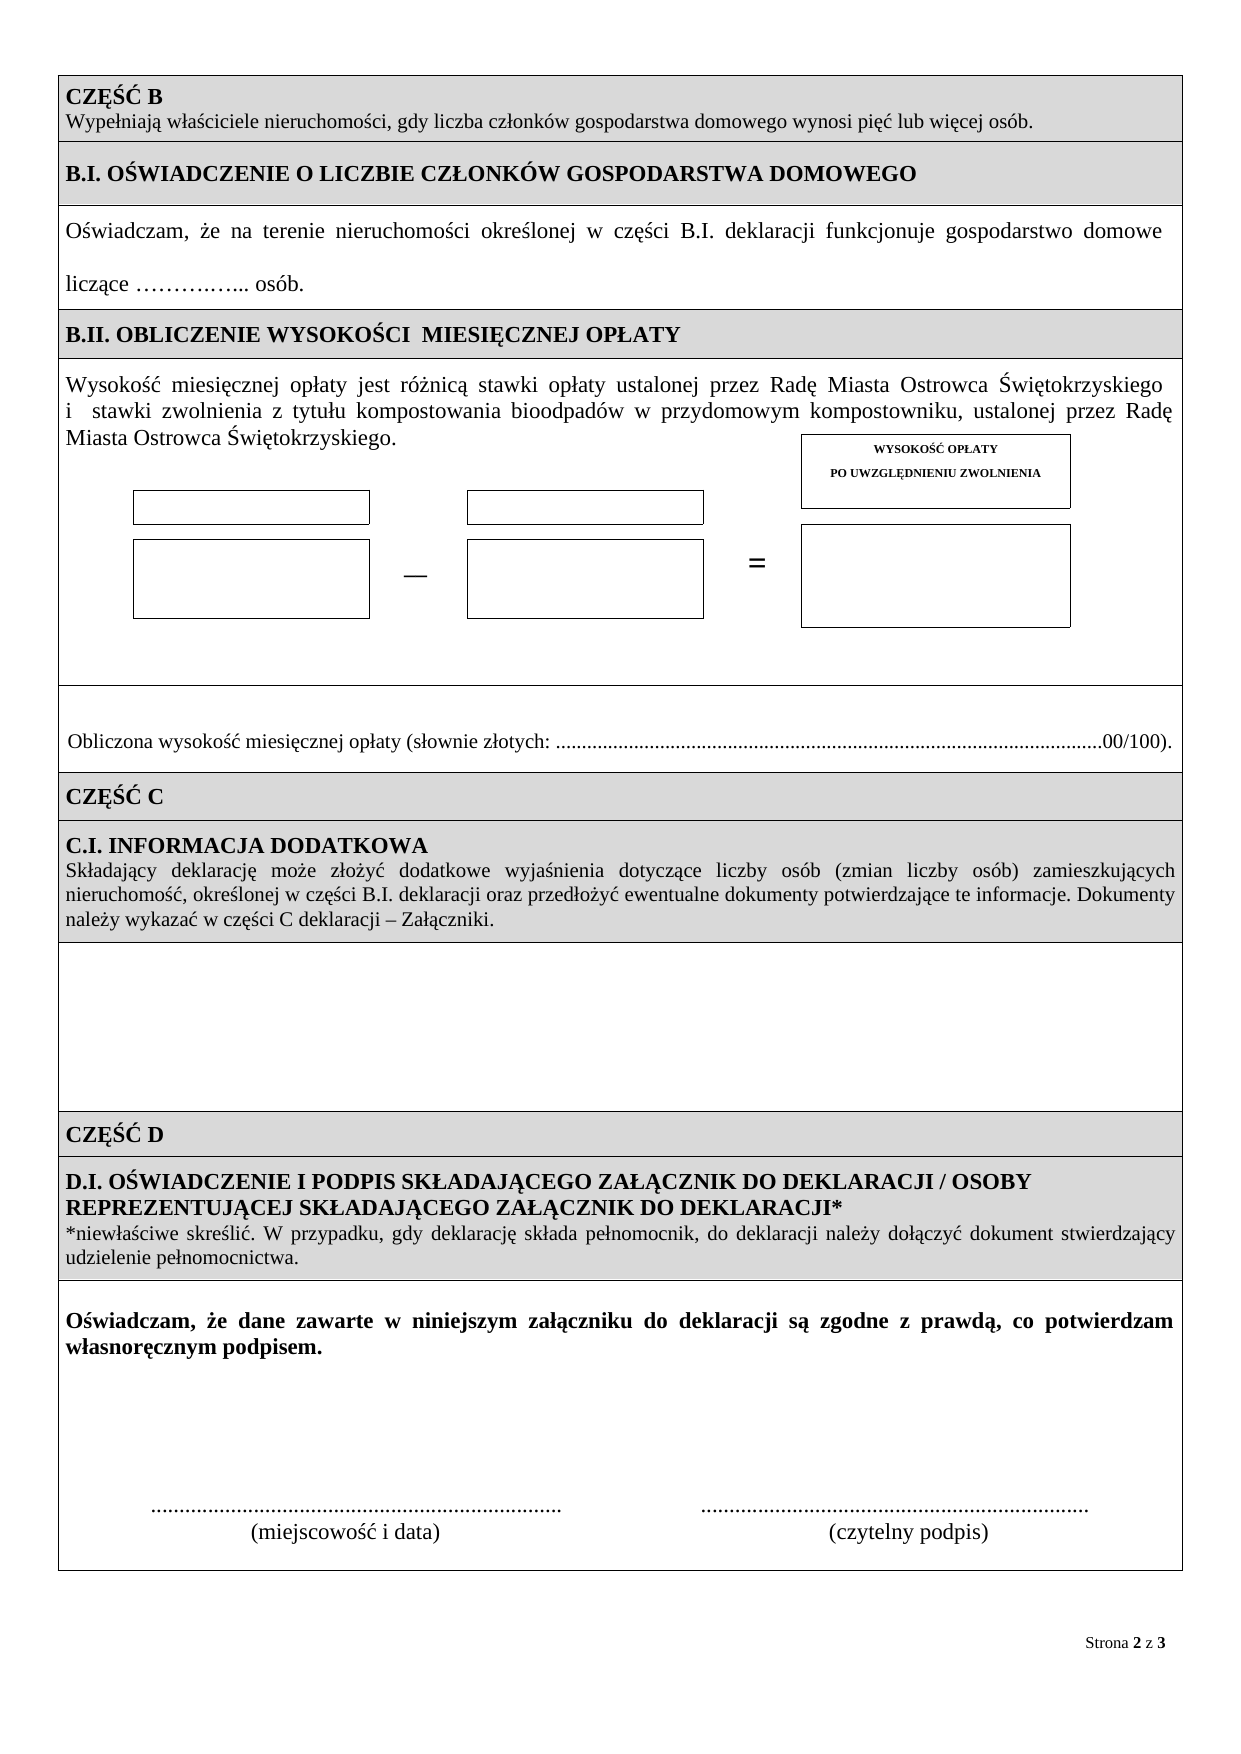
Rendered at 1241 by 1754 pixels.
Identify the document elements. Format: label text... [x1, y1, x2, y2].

table_cell C.I. INFORMACJA DODATKOWA Składający deklarację może złożyć dodatkowe wyjaśnienia dotyczące liczby osób (zmian liczby osób) zamieszkujących nieruchomość, określonej w części B.I. deklaracji oraz przedłożyć ewentualne dokumenty potwierdzające te informacje. Dokumenty należy wykazać w części C deklaracji – Załączniki. [59, 821, 1182, 942]
table_cell Oświadczam, że na terenie nieruchomości określonej w części B.I. deklaracji funkcjonuje gospodarstwo domowe liczące ……….…... osób. [59, 206, 1182, 309]
table_cell CZĘŚĆ D [59, 1112, 1182, 1156]
table_cell B.II. OBLICZENIE WYSOKOŚCI MIESIĘCZNEJ OPŁATY [59, 310, 1182, 358]
table_cell [59, 943, 1182, 1111]
table_cell CZĘŚĆ C [59, 773, 1182, 820]
table_header CZĘŚĆ B Wypełniają właściciele nieruchomości, gdy liczba członków gospodarstwa domowego wynosi pięć lub więcej osób. [59, 76, 1182, 141]
table_cell B.I. OŚWIADCZENIE O LICZBIE CZŁONKÓW GOSPODARSTWA DOMOWEGO [59, 142, 1182, 204]
table_cell Wysokość miesięcznej opłaty jest różnicą stawki opłaty ustalonej przez Radę Miasta Ostrowca Świętokrzyskiego i stawki zwolnienia z tytułu kompostowania bioodpadów w przydomowym kompostowniku, ustalonej przez Radę Miasta Ostrowca Świętokrzyskiego. __ = [59, 359, 1182, 685]
table_cell D.I. OŚWIADCZENIE I PODPIS SKŁADAJĄCEGO ZAŁĄCZNIK DO DEKLARACJI / OSOBY REPREZENTUJĄCEJ SKŁADAJĄCEGO ZAŁĄCZNIK DO DEKLARACJI* *niewłaściwe skreślić. W przypadku, gdy deklarację składa pełnomocnik, do deklaracji należy dołączyć dokument stwierdzający udzielenie pełnomocnictwa. [59, 1157, 1182, 1279]
table_cell Oświadczam, że dane zawarte w niniejszym załączniku do deklaracji są zgodne z prawdą, co potwierdzam własnoręcznym podpisem. ........................................................................ .................................................................... (miejscowość i data) (czytelny podpis) [59, 1281, 1182, 1570]
table_cell Obliczona wysokość miesięcznej opłaty (słownie złotych: .........................................................................................................00/100). [59, 686, 1182, 772]
